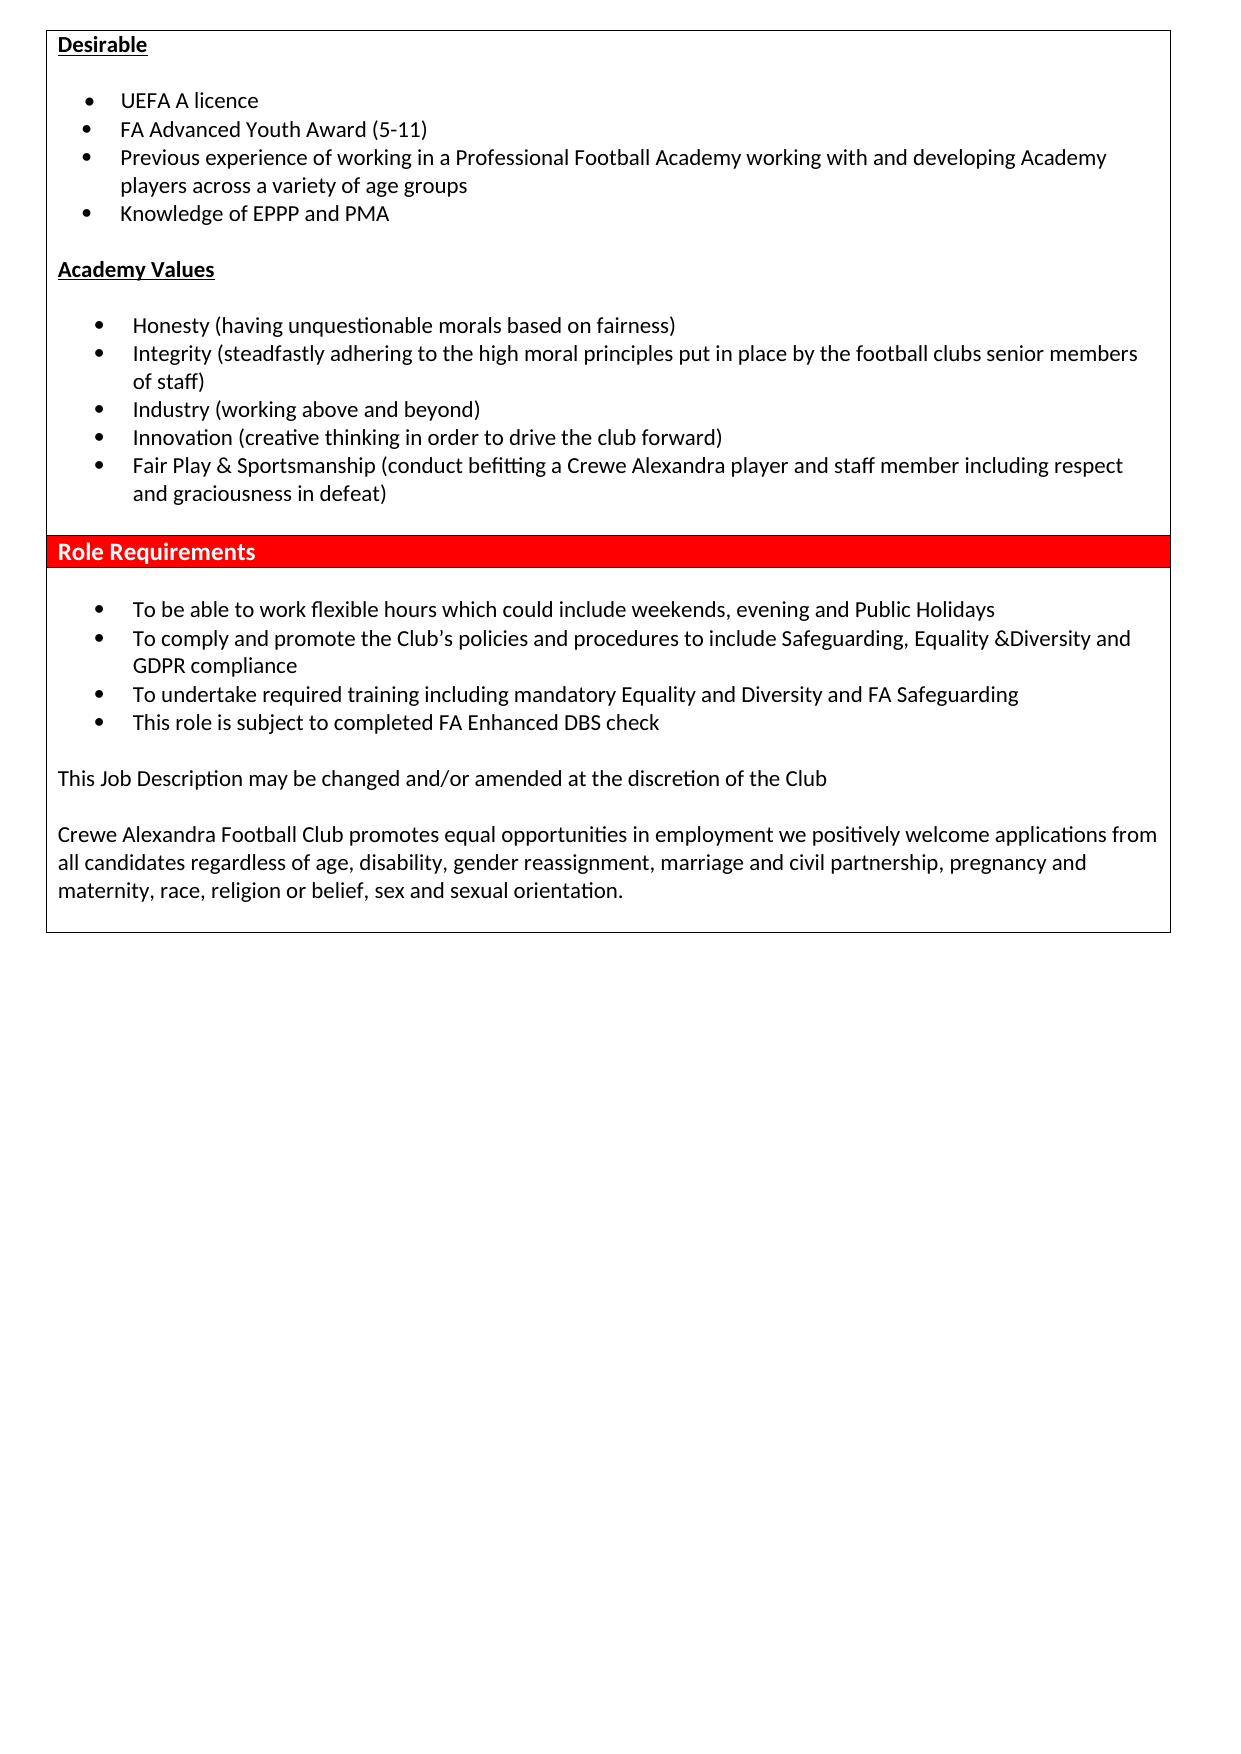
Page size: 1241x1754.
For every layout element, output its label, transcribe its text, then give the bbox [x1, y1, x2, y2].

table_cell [47, 31, 1170, 535]
table_cell To be able to work flexible hours which could include weekends, evening and Public Holidays To comply and promote the Club’s policies and procedures to include Safeguarding, Equality &Diversity and GDPR compliance To undertake required training including mandatory Equality and Diversity and FA Safeguarding This role is subject to completed FA Enhanced DBS check This Job Description may be changed and/or amended at the discretion of the Club Crewe Alexandra Football Club promotes equal opportunities in employment we positively welcome applications from all candidates regardless of age, disability, gender reassignment, marriage and civil partnership, pregnancy and maternity, race, religion or belief, sex and sexual orientation. [47, 568, 1170, 932]
table_cell Role Requirements [47, 536, 1170, 567]
